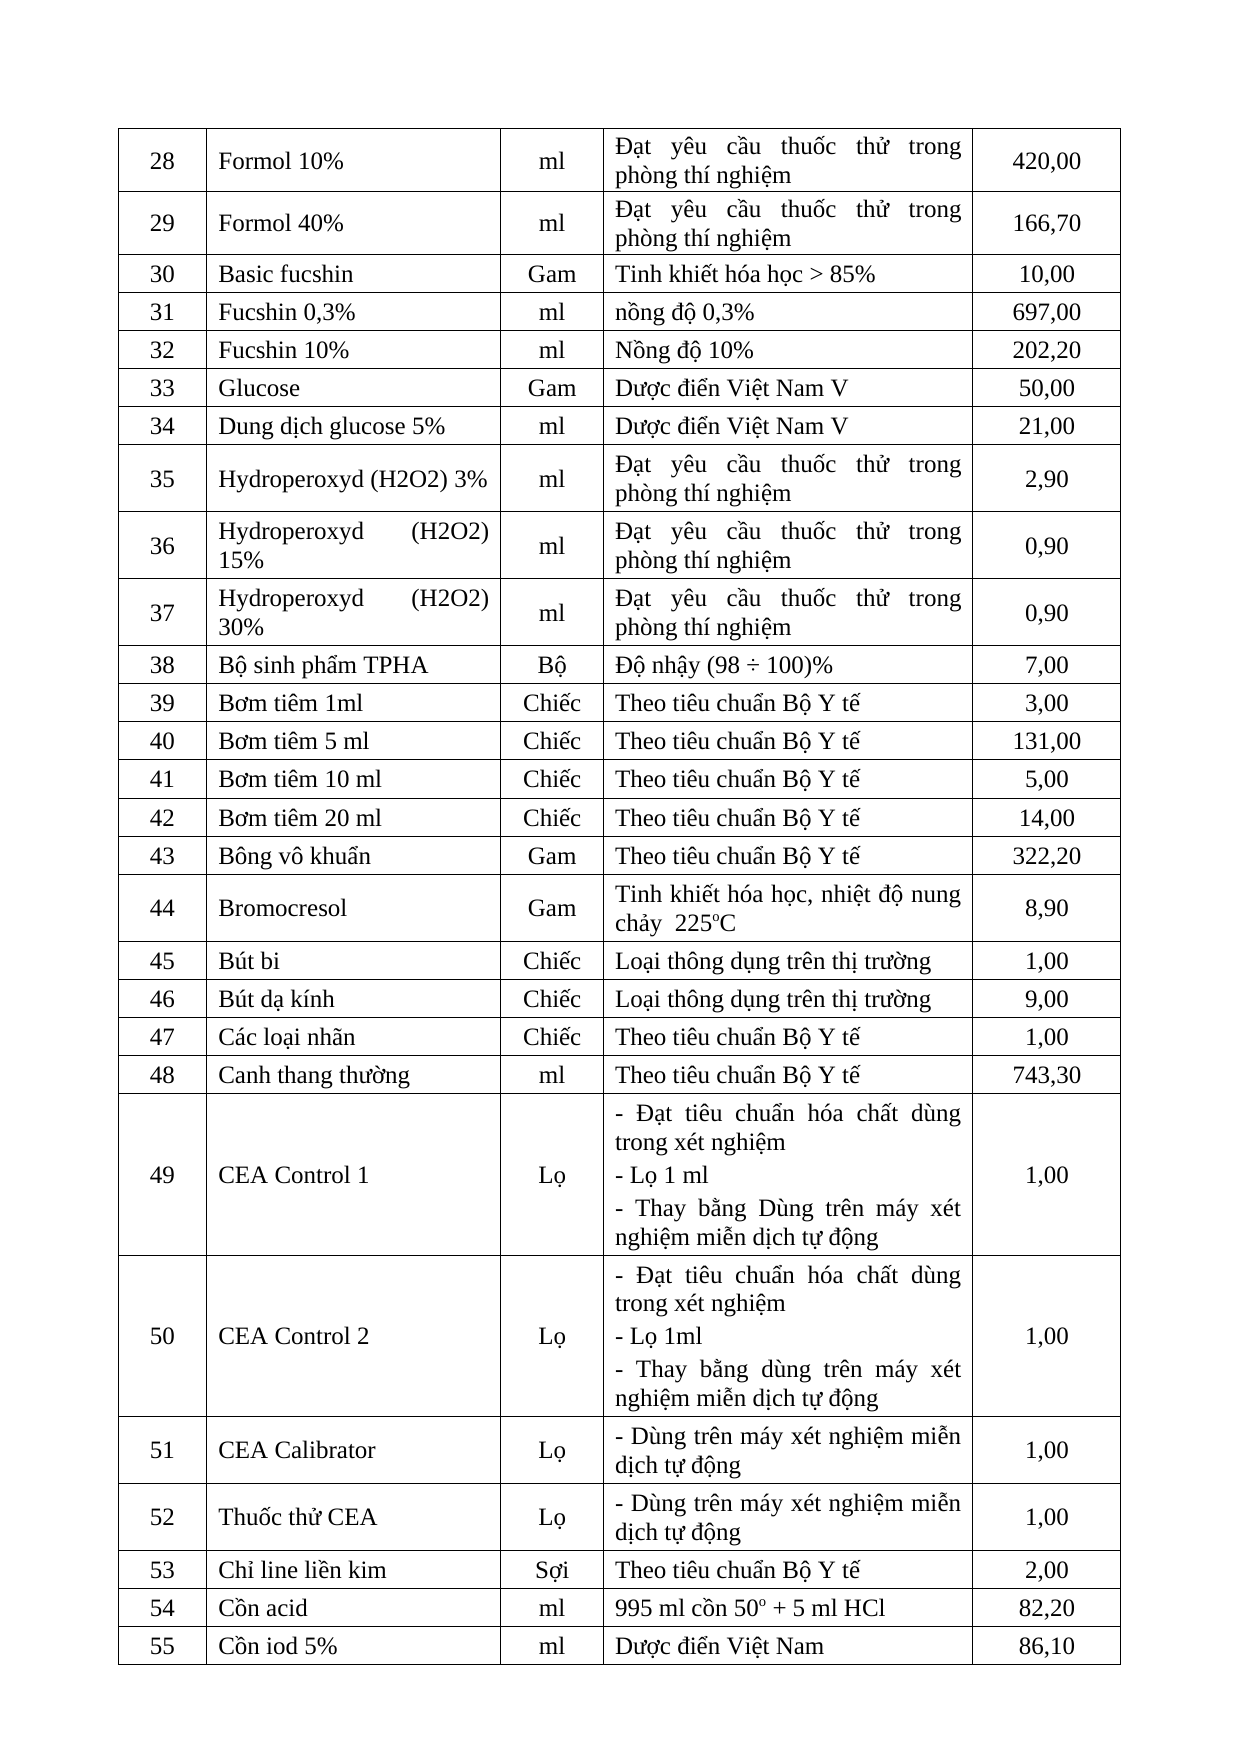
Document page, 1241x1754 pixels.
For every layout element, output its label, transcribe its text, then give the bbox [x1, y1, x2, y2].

table_cell ml [501, 1589, 603, 1626]
table_cell 131,00 [973, 722, 1120, 759]
table_cell Đạt yêu cầu thuốc thử trong phòng thí nghiệm [604, 129, 972, 191]
table_cell [119, 255, 206, 292]
table_cell Chiếc [501, 722, 603, 759]
table_cell 0,90 [973, 512, 1120, 578]
table_cell [119, 407, 206, 444]
table_cell Formol 10% [207, 129, 500, 191]
table_cell ml [501, 1056, 603, 1093]
table_cell Formol 40% [207, 192, 500, 254]
table_cell 50,00 [973, 369, 1120, 406]
table_cell 82,20 [973, 1589, 1120, 1626]
table_cell [119, 760, 206, 797]
table_cell Lọ [501, 1094, 603, 1254]
table_cell Chiếc [501, 760, 603, 797]
table_cell 1,00 [973, 942, 1120, 979]
table_cell ml [501, 579, 603, 645]
table_cell CEA Control 2 [207, 1256, 500, 1416]
table_cell Lọ [501, 1417, 603, 1483]
table_cell CEA Calibrator [207, 1417, 500, 1483]
table_cell Hydroperoxyd (H2O2) 15% [207, 512, 500, 578]
table_cell Glucose [207, 369, 500, 406]
table_cell Hydroperoxyd (H2O2) 3% [207, 445, 500, 511]
table_cell [119, 1256, 206, 1416]
table_cell Chiếc [501, 1018, 603, 1055]
table_cell [119, 684, 206, 721]
table_cell Basic fucshin [207, 255, 500, 292]
table_cell ml [501, 129, 603, 191]
table_cell Dược điển Việt Nam V [604, 369, 972, 406]
table_cell Bơm tiêm 20 ml [207, 799, 500, 836]
table_cell [119, 1589, 206, 1626]
table_cell 202,20 [973, 331, 1120, 368]
table_cell 322,20 [973, 837, 1120, 874]
table_cell Lọ [501, 1484, 603, 1550]
table_cell [119, 980, 206, 1017]
table_cell Bromocresol [207, 875, 500, 941]
table_cell 21,00 [973, 407, 1120, 444]
table_cell 1,00 [973, 1417, 1120, 1483]
table_cell Theo tiêu chuẩn Bộ Y tế [604, 1056, 972, 1093]
table_cell 8,90 [973, 875, 1120, 941]
table_cell 697,00 [973, 293, 1120, 330]
table_cell [119, 799, 206, 836]
table_cell 7,00 [973, 646, 1120, 683]
table_cell 10,00 [973, 255, 1120, 292]
table_cell Bơm tiêm 1ml [207, 684, 500, 721]
table_cell [119, 722, 206, 759]
table_cell 2,00 [973, 1551, 1120, 1588]
table_cell ml [501, 1627, 603, 1664]
table_cell 0,90 [973, 579, 1120, 645]
table_cell Theo tiêu chuẩn Bộ Y tế [604, 722, 972, 759]
table_cell Chiếc [501, 684, 603, 721]
table_cell [119, 837, 206, 874]
table_cell Dược điển Việt Nam V [604, 407, 972, 444]
table_cell Sợi [501, 1551, 603, 1588]
table_cell - Đạt tiêu chuẩn hóa chất dùng trong xét nghiệm - Lọ 1 ml - Thay bằng Dùng trên máy xét nghiệm miễn dịch tự động [604, 1094, 972, 1254]
table_cell Canh thang thường [207, 1056, 500, 1093]
table_cell [119, 129, 206, 191]
table_cell Đạt yêu cầu thuốc thử trong phòng thí nghiệm [604, 445, 972, 511]
table_cell ml [501, 445, 603, 511]
table_cell Các loại nhãn [207, 1018, 500, 1055]
table_cell Chiếc [501, 942, 603, 979]
table_cell Bút dạ kính [207, 980, 500, 1017]
table_cell 9,00 [973, 980, 1120, 1017]
table_cell [119, 875, 206, 941]
table_cell [119, 293, 206, 330]
table_cell Bơm tiêm 5 ml [207, 722, 500, 759]
table_cell [119, 1018, 206, 1055]
table_cell [119, 1094, 206, 1254]
table_cell Chiếc [501, 799, 603, 836]
table_cell 1,00 [973, 1094, 1120, 1254]
table_cell Đạt yêu cầu thuốc thử trong phòng thí nghiệm [604, 192, 972, 254]
table_cell Gam [501, 369, 603, 406]
table_cell ml [501, 331, 603, 368]
table_cell [119, 445, 206, 511]
table_cell Đạt yêu cầu thuốc thử trong phòng thí nghiệm [604, 512, 972, 578]
table_cell 1,00 [973, 1484, 1120, 1550]
table_cell Dung dịch glucose 5% [207, 407, 500, 444]
table_cell Chiếc [501, 980, 603, 1017]
table_cell 166,70 [973, 192, 1120, 254]
table_cell - Dùng trên máy xét nghiệm miễn dịch tự động [604, 1417, 972, 1483]
table_cell [119, 579, 206, 645]
table_cell 86,10 [973, 1627, 1120, 1664]
table_cell Fucshin 0,3% [207, 293, 500, 330]
table_cell [119, 512, 206, 578]
table_cell 3,00 [973, 684, 1120, 721]
table_cell [119, 331, 206, 368]
table_cell - Dùng trên máy xét nghiệm miễn dịch tự động [604, 1484, 972, 1550]
table_cell Theo tiêu chuẩn Bộ Y tế [604, 1551, 972, 1588]
table_cell Gam [501, 255, 603, 292]
table_cell Tinh khiết hóa học, nhiệt độ nung chảy 225oC [604, 875, 972, 941]
table_cell 420,00 [973, 129, 1120, 191]
table_cell ml [501, 293, 603, 330]
table_cell [119, 942, 206, 979]
table_cell Hydroperoxyd (H2O2) 30% [207, 579, 500, 645]
table_cell 1,00 [973, 1018, 1120, 1055]
table_cell ml [501, 407, 603, 444]
table_cell Theo tiêu chuẩn Bộ Y tế [604, 760, 972, 797]
table_cell Bút bi [207, 942, 500, 979]
table_cell [119, 1417, 206, 1483]
table_cell nồng độ 0,3% [604, 293, 972, 330]
table_cell 2,90 [973, 445, 1120, 511]
table_cell - Đạt tiêu chuẩn hóa chất dùng trong xét nghiệm - Lọ 1ml - Thay bằng dùng trên máy xét nghiệm miễn dịch tự động [604, 1256, 972, 1416]
table_cell Cồn iod 5% [207, 1627, 500, 1664]
table_cell Dược điển Việt Nam [604, 1627, 972, 1664]
table_cell 5,00 [973, 760, 1120, 797]
table_cell Chỉ line liền kim [207, 1551, 500, 1588]
table_cell CEA Control 1 [207, 1094, 500, 1254]
table_cell ml [501, 192, 603, 254]
table_cell Đạt yêu cầu thuốc thử trong phòng thí nghiệm [604, 579, 972, 645]
table_cell Loại thông dụng trên thị trường [604, 942, 972, 979]
table_cell Theo tiêu chuẩn Bộ Y tế [604, 837, 972, 874]
table_cell 743,30 [973, 1056, 1120, 1093]
table_cell [119, 1484, 206, 1550]
table_cell Theo tiêu chuẩn Bộ Y tế [604, 684, 972, 721]
table_cell Cồn acid [207, 1589, 500, 1626]
table_cell Bơm tiêm 10 ml [207, 760, 500, 797]
table_cell Theo tiêu chuẩn Bộ Y tế [604, 799, 972, 836]
table_cell [119, 646, 206, 683]
table_cell Thuốc thử CEA [207, 1484, 500, 1550]
table_cell [119, 1056, 206, 1093]
table_cell Bộ sinh phẩm TPHA [207, 646, 500, 683]
table_cell [119, 192, 206, 254]
table_cell 995 ml cồn 50o + 5 ml HCl [604, 1589, 972, 1626]
table_cell Theo tiêu chuẩn Bộ Y tế [604, 1018, 972, 1055]
table_cell Fucshin 10% [207, 331, 500, 368]
table_cell Gam [501, 837, 603, 874]
table_cell [119, 1627, 206, 1664]
table_cell [119, 369, 206, 406]
table_cell Tinh khiết hóa học > 85% [604, 255, 972, 292]
table_cell Nồng độ 10% [604, 331, 972, 368]
table_cell Bông vô khuẩn [207, 837, 500, 874]
table_cell 14,00 [973, 799, 1120, 836]
table_cell 1,00 [973, 1256, 1120, 1416]
table_cell [119, 1551, 206, 1588]
table_cell Độ nhậy (98 ÷ 100)% [604, 646, 972, 683]
table_cell Bộ [501, 646, 603, 683]
table_cell ml [501, 512, 603, 578]
table_cell Loại thông dụng trên thị trường [604, 980, 972, 1017]
table_cell Gam [501, 875, 603, 941]
table_cell Lọ [501, 1256, 603, 1416]
